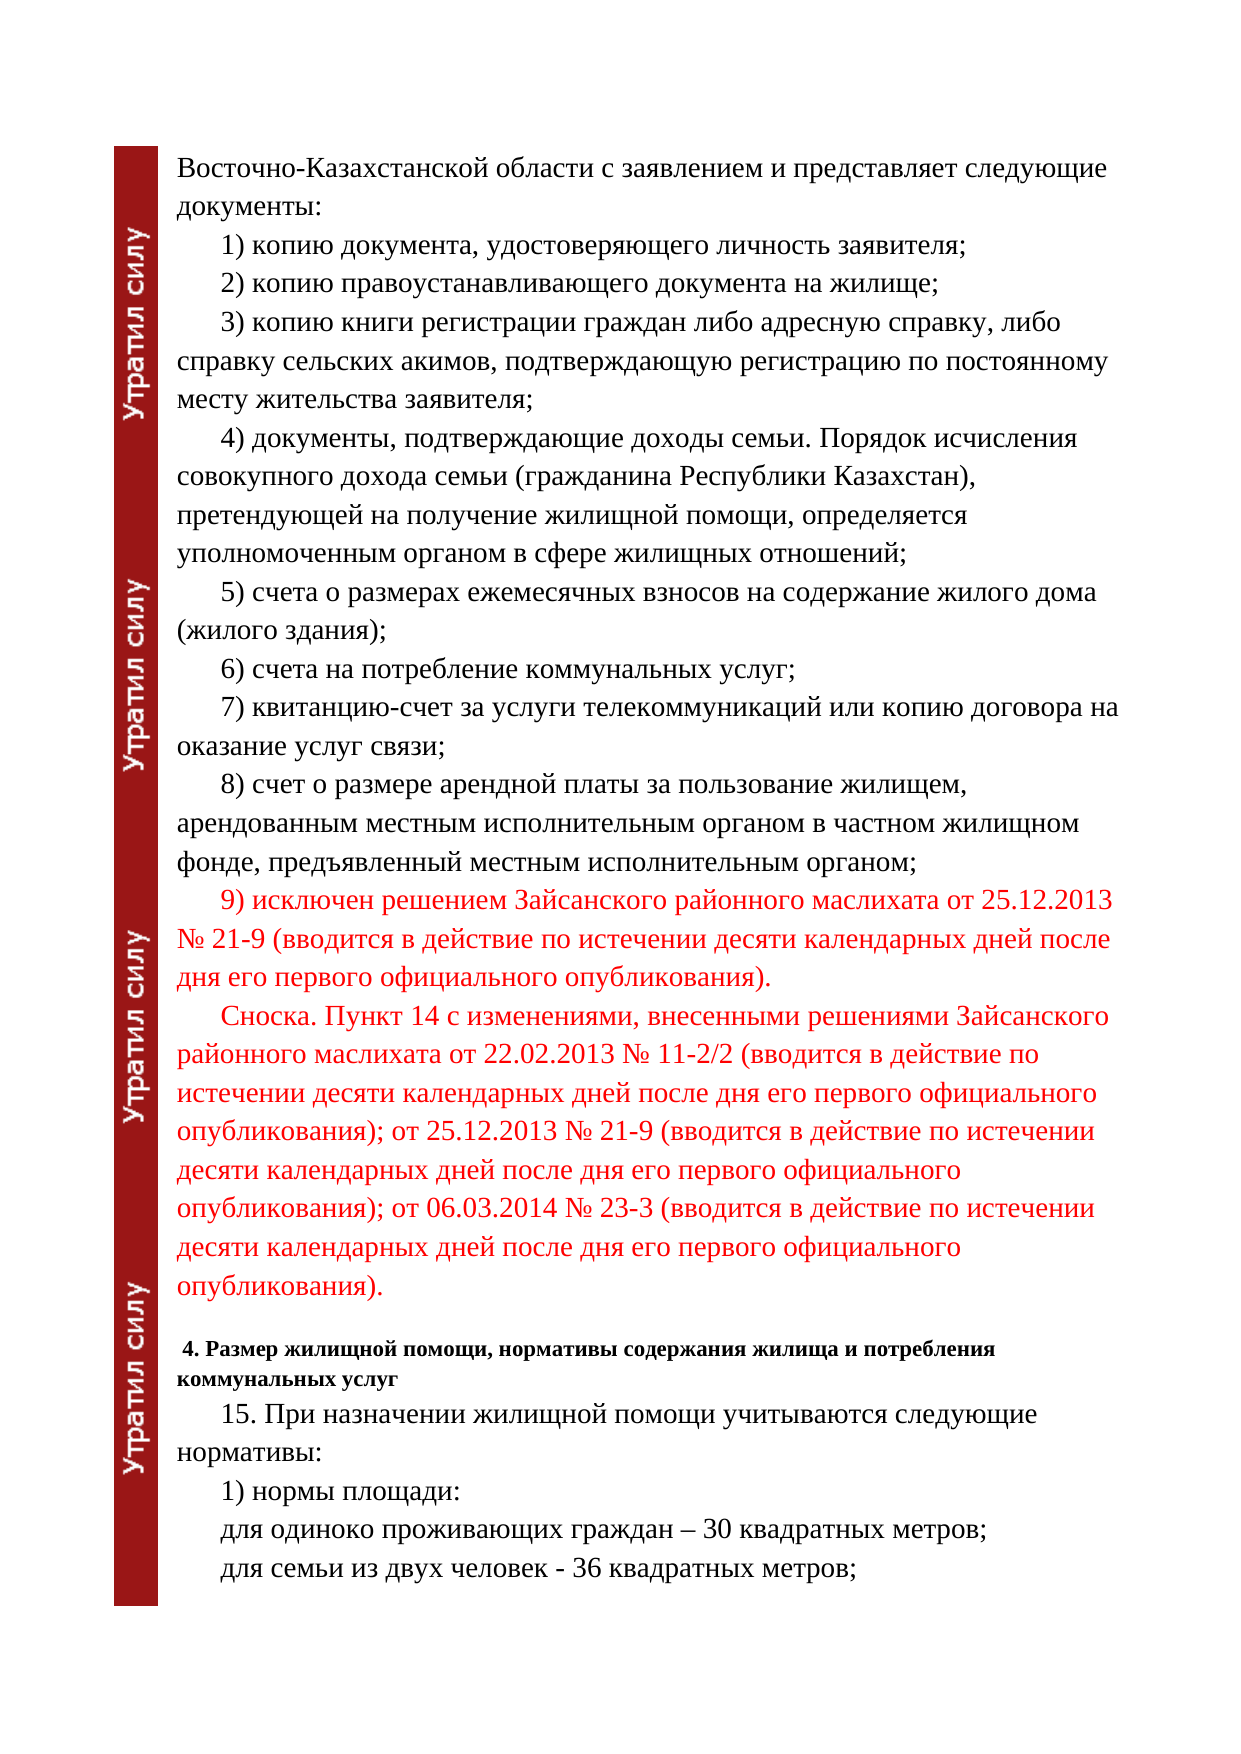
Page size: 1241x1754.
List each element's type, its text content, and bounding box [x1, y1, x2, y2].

picture [114, 1392, 158, 1396]
picture [114, 1331, 158, 1335]
picture [114, 146, 158, 150]
text 4. Размер жилищной помощи, нормативы содержания жилища и потребления коммунальных услуг [112, 1335, 1128, 1392]
picture [114, 1583, 158, 1606]
